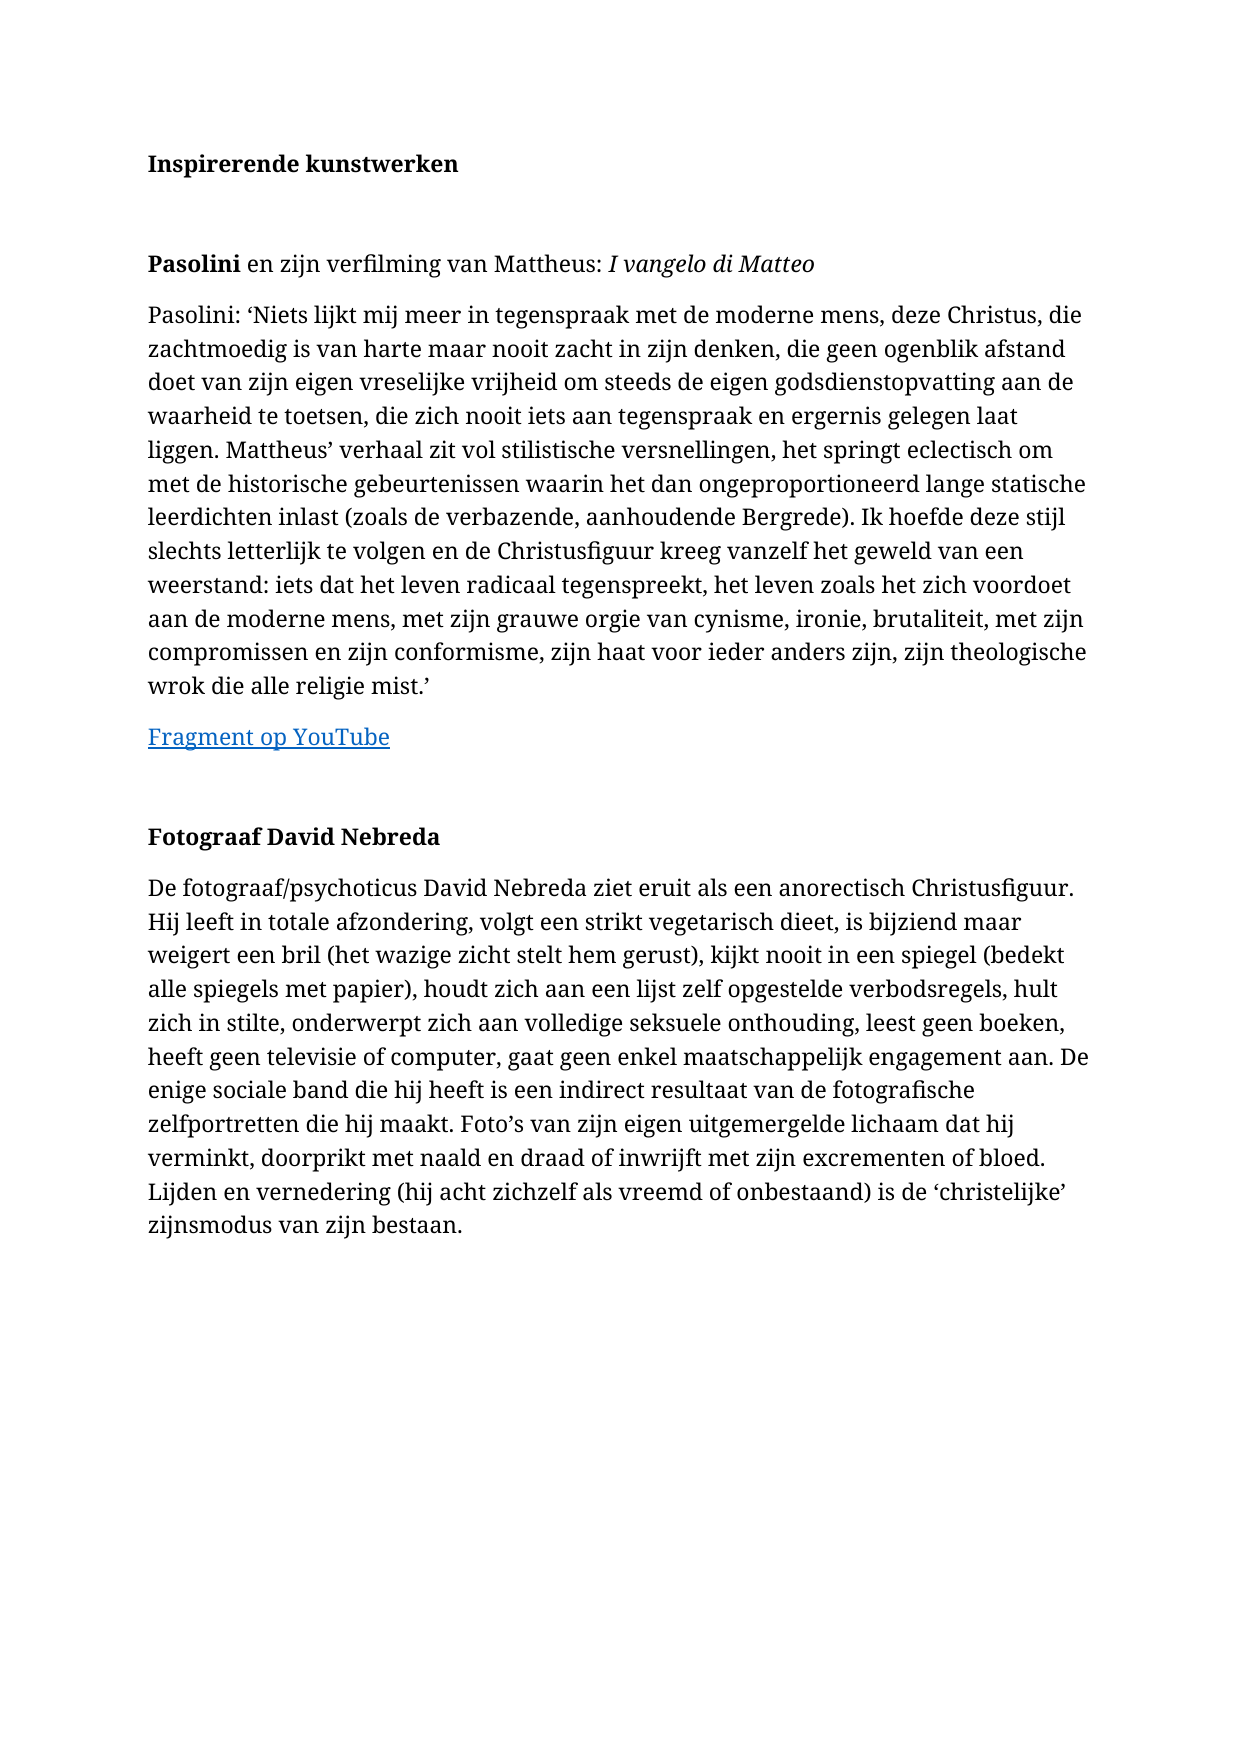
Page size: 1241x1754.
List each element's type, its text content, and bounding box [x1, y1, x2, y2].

text Fotograaf David Nebreda [148, 821, 1093, 853]
text Fragment op YouTube [148, 721, 1093, 752]
text Pasolini en zijn verfilming van Mattheus: I vangelo di Matteo [148, 248, 1093, 280]
text Pasolini: ‘Niets lijkt mij meer in tegenspraak met de moderne mens, deze Christus, die zachtmoedig is van harte maar nooit zacht in zijn denken, die geen ogenblik afstand doet van zijn eigen vreselijke vrijheid om steeds de eigen godsdienstopvatting aan de waarheid te toetsen, die zich nooit iets aan tegenspraak en ergernis gelegen laat liggen. Mattheus’ verhaal zit vol stilistische versnellingen, het springt eclectisch om met de historische gebeurtenissen waarin het dan ongeproportioneerd lange statische leerdichten inlast (zoals de verbazende, aanhoudende Bergrede). Ik hoefde deze stijl slechts letterlijk te volgen en de Christusfiguur kreeg vanzelf het geweld van een weerstand: iets dat het leven radicaal tegenspreekt, het leven zoals het zich voordoet aan de moderne mens, met zijn grauwe orgie van cynisme, ironie, brutaliteit, met zijn compromissen en zijn conformisme, zijn haat voor ieder anders zijn, zijn theologische wrok die alle religie mist.’ [148, 299, 1093, 701]
text Inspirerende kunstwerken [148, 148, 1093, 179]
text De fotograaf/psychoticus David Nebreda ziet eruit als een anorectisch Christusfiguur. Hij leeft in totale afzondering, volgt een strikt vegetarisch dieet, is bijziend maar weigert een bril (het wazige zicht stelt hem gerust), kijkt nooit in een spiegel (bedekt alle spiegels met papier), houdt zich aan een lijst zelf opgestelde verbodsregels, hult zich in stilte, onderwerpt zich aan volledige seksuele onthouding, leest geen boeken, heeft geen televisie of computer, gaat geen enkel maatschappelijk engagement aan. De enige sociale band die hij heeft is een indirect resultaat van de fotografische zelfportretten die hij maakt. Foto’s van zijn eigen uitgemergelde lichaam dat hij verminkt, doorprikt met naald en draad of inwrijft met zijn excrementen of bloed. Lijden en vernedering (hij acht zichzelf als vreemd of onbestaand) is de ‘christelijke’ zijnsmodus van zijn bestaan. [148, 872, 1093, 1241]
